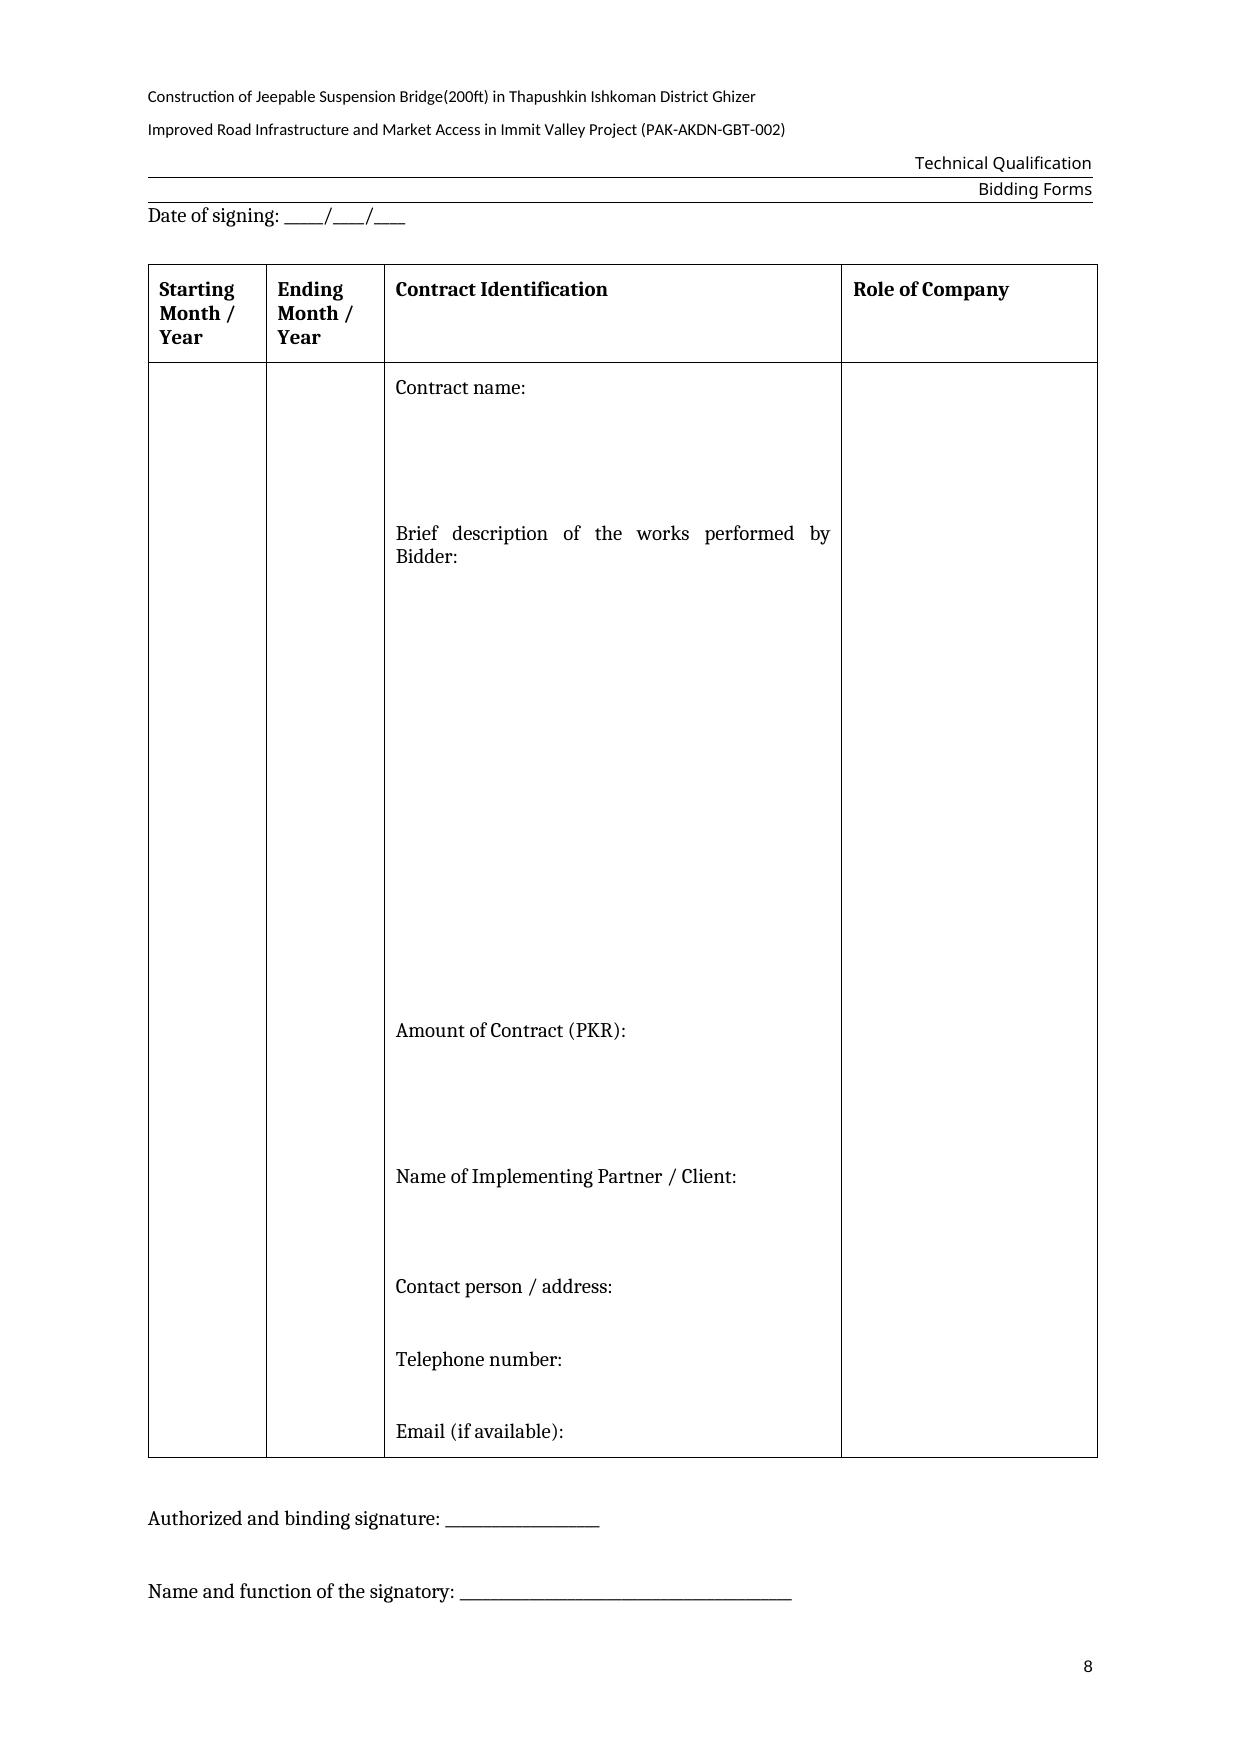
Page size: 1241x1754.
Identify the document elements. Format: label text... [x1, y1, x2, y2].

table_cell [267, 363, 384, 1457]
table_cell [149, 363, 266, 1457]
table_header Ending Month / Year [267, 265, 384, 362]
table_header Starting Month / Year [149, 265, 266, 362]
text Date of signing: _____/____/____ [148, 203, 1093, 227]
text Authorized and binding signature: ____________________ [148, 1507, 1093, 1531]
table_header Contract Identification [385, 265, 841, 362]
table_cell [385, 363, 841, 1457]
table_header Role of Company [842, 265, 1097, 362]
table_cell [842, 363, 1097, 1457]
text Name and function of the signatory: ___________________________________________ [148, 1579, 1093, 1603]
